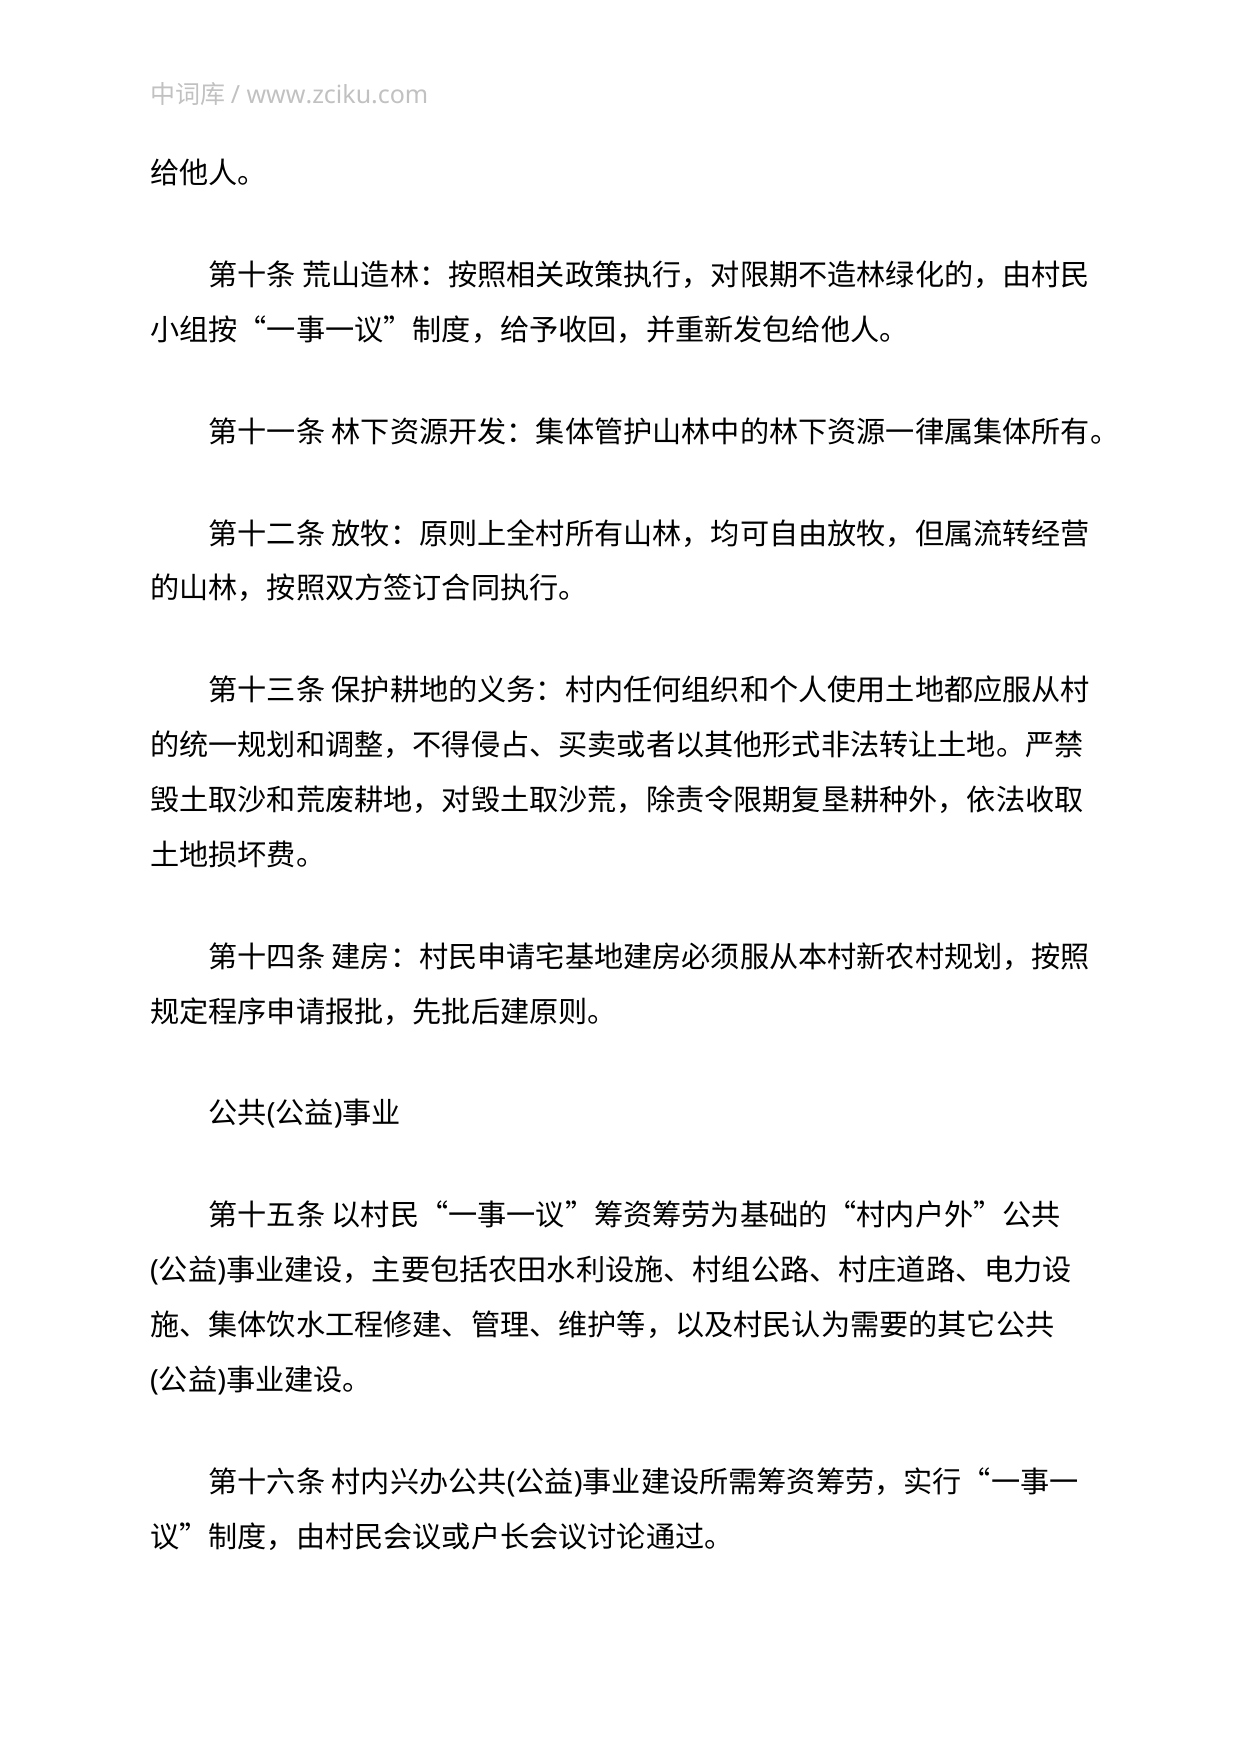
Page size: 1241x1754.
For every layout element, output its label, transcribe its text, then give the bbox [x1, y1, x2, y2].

text 第十四条 建房：村民申请宅基地建房必须服从本村新农村规划，按照规定程序申请报批，先批后建原则。 [150, 933, 1090, 1031]
text 第十二条 放牧：原则上全村所有山林，均可自由放牧，但属流转经营的山林，按照双方签订合同执行。 [150, 510, 1090, 607]
text 第十一条 林下资源开发：集体管护山林中的林下资源一律属集体所有。 [150, 408, 1090, 451]
text 第十五条 以村民“一事一议”筹资筹劳为基础的“村内户外”公共(公益)事业建设，主要包括农田水利设施、村组公路、村庄道路、电力设施、集体饮水工程修建、管理、维护等，以及村民认为需要的其它公共(公益)事业建设。 [150, 1192, 1090, 1399]
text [150, 150, 1090, 192]
text 公共(公益)事业 [150, 1090, 1090, 1132]
text 第十条 荒山造林：按照相关政策执行，对限期不造林绿化的，由村民小组按“一事一议”制度，给予收回，并重新发包给他人。 [150, 252, 1090, 349]
text 第十六条 村内兴办公共(公益)事业建设所需筹资筹劳，实行“一事一议”制度，由村民会议或户长会议讨论通过。 [150, 1459, 1090, 1556]
text 第十三条 保护耕地的义务：村内任何组织和个人使用土地都应服从村的统一规划和调整，不得侵占、买卖或者以其他形式非法转让土地。严禁毁土取沙和荒废耕地，对毁土取沙荒，除责令限期复垦耕种外，依法收取土地损坏费。 [150, 667, 1090, 874]
